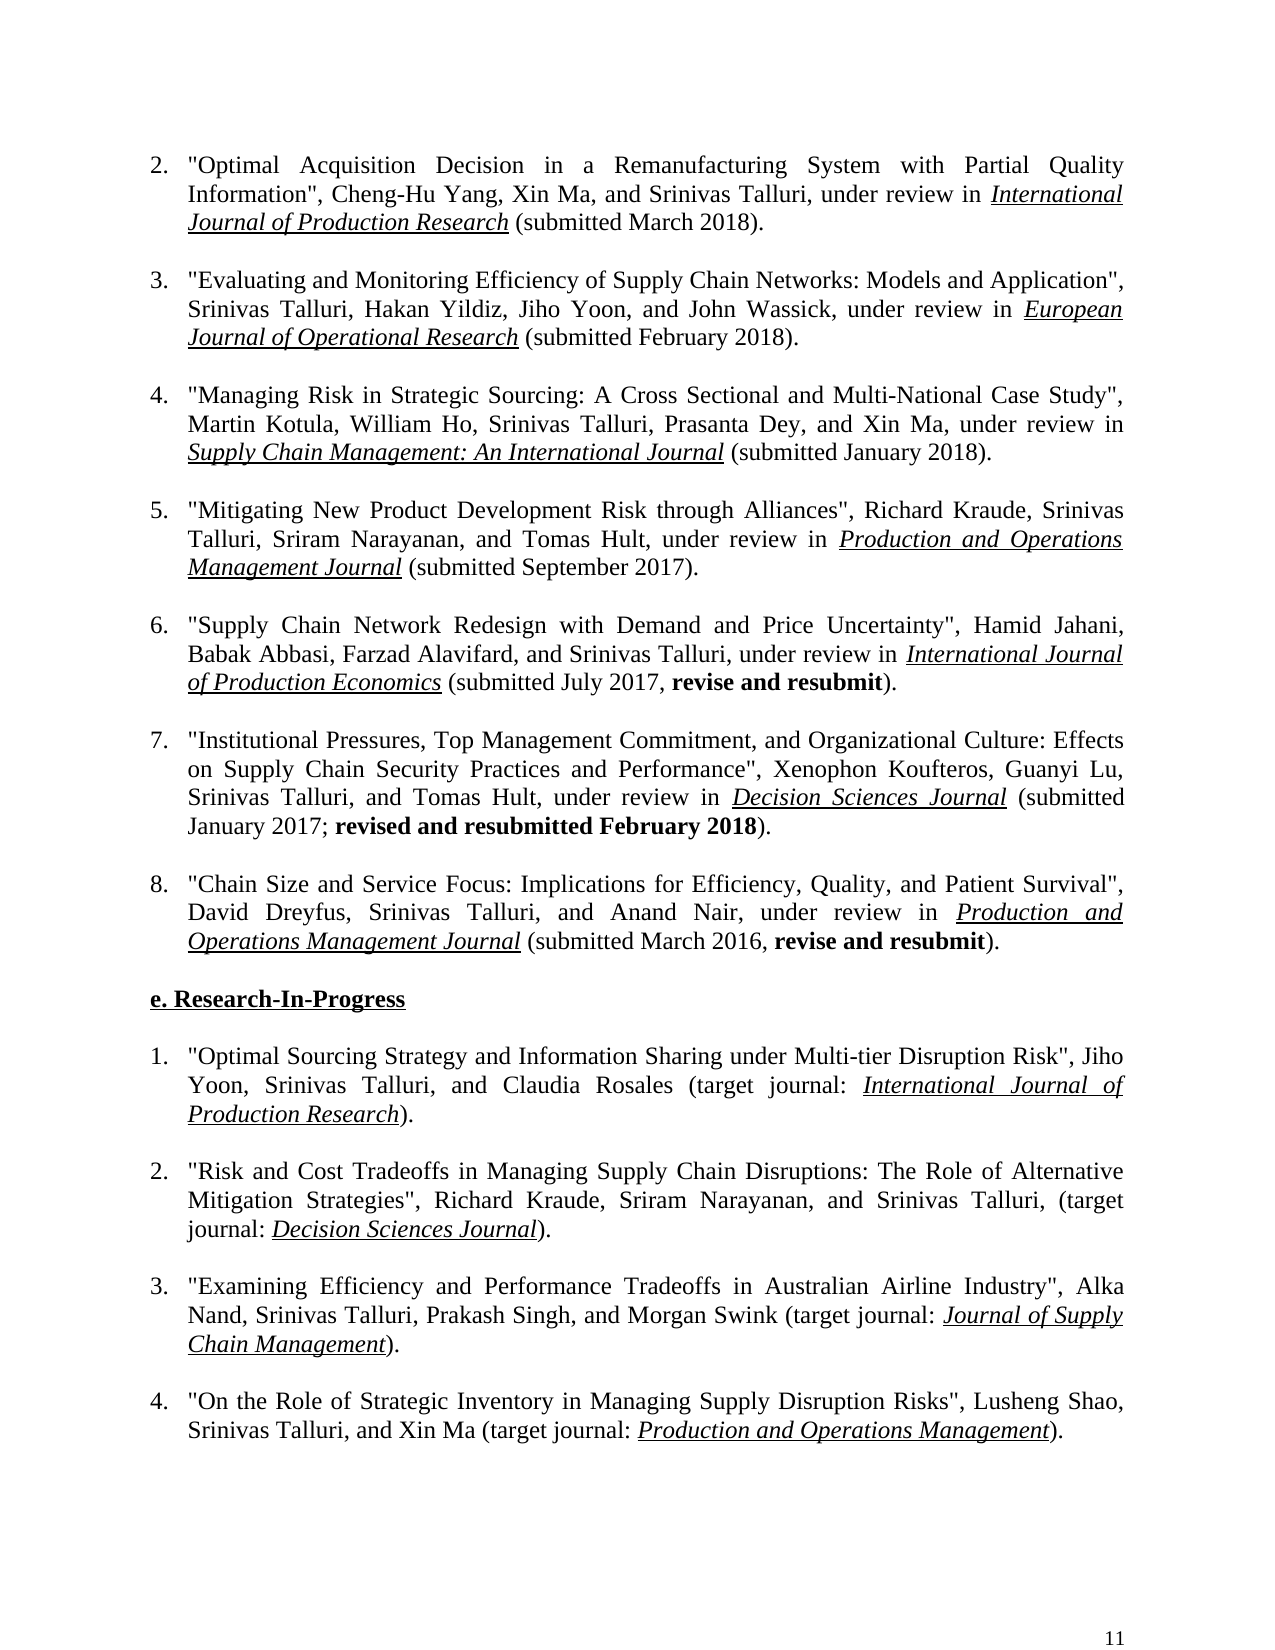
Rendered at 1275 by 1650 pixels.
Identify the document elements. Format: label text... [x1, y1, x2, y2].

list "Managing Risk in Strategic Sourcing: A Cross Sectional and Multi-National Case Study", Martin Kotula, William Ho, Srinivas Talluri, Prasanta Dey, and Xin Ma, under review in Supply Chain Management: An International Journal (submitted January 2018). [150, 380, 1125, 466]
list "On the Role of Strategic Inventory in Managing Supply Disruption Risks", Lusheng Shao, Srinivas Talluri, and Xin Ma (target journal: Production and Operations Management). [150, 1386, 1125, 1444]
list "Risk and Cost Tradeoffs in Managing Supply Chain Disruptions: The Role of Alternative Mitigation Strategies", Richard Kraude, Sriram Narayanan, and Srinivas Talluri, (target journal: Decision Sciences Journal). [150, 1156, 1125, 1242]
list "Examining Efficiency and Performance Tradeoffs in Australian Airline Industry", Alka Nand, Srinivas Talluri, Prakash Singh, and Morgan Swink (target journal: Journal of Supply Chain Management). [150, 1271, 1125, 1357]
list "Chain Size and Service Focus: Implications for Efficiency, Quality, and Patient Survival", David Dreyfus, Srinivas Talluri, and Anand Nair, under review in Production and Operations Management Journal (submitted March 2016, revise and resubmit). [150, 869, 1125, 955]
list "Mitigating New Product Development Risk through Alliances", Richard Kraude, Srinivas Talluri, Sriram Narayanan, and Tomas Hult, under review in Production and Operations Management Journal (submitted September 2017). [150, 495, 1125, 581]
list "Supply Chain Network Redesign with Demand and Price Uncertainty", Hamid Jahani, Babak Abbasi, Farzad Alavifard, and Srinivas Talluri, under review in International Journal of Production Economics (submitted July 2017, revise and resubmit). [150, 610, 1125, 696]
list "Optimal Sourcing Strategy and Information Sharing under Multi-tier Disruption Risk", Jiho Yoon, Srinivas Talluri, and Claudia Rosales (target journal: International Journal of Production Research). [150, 1041, 1125, 1127]
list "Optimal Acquisition Decision in a Remanufacturing System with Partial Quality Information", Cheng-Hu Yang, Xin Ma, and Srinivas Talluri, under review in International Journal of Production Research (submitted March 2018). [150, 150, 1125, 236]
list "Evaluating and Monitoring Efficiency of Supply Chain Networks: Models and Application", Srinivas Talluri, Hakan Yildiz, Jiho Yoon, and John Wassick, under review in European Journal of Operational Research (submitted February 2018). [150, 265, 1125, 351]
subtitle e. Research-In-Progress [150, 984, 1125, 1012]
list "Institutional Pressures, Top Management Commitment, and Organizational Culture: Effects on Supply Chain Security Practices and Performance", Xenophon Koufteros, Guanyi Lu, Srinivas Talluri, and Tomas Hult, under review in Decision Sciences Journal (submitted January 2017; revised and resubmitted February 2018). [150, 725, 1125, 840]
